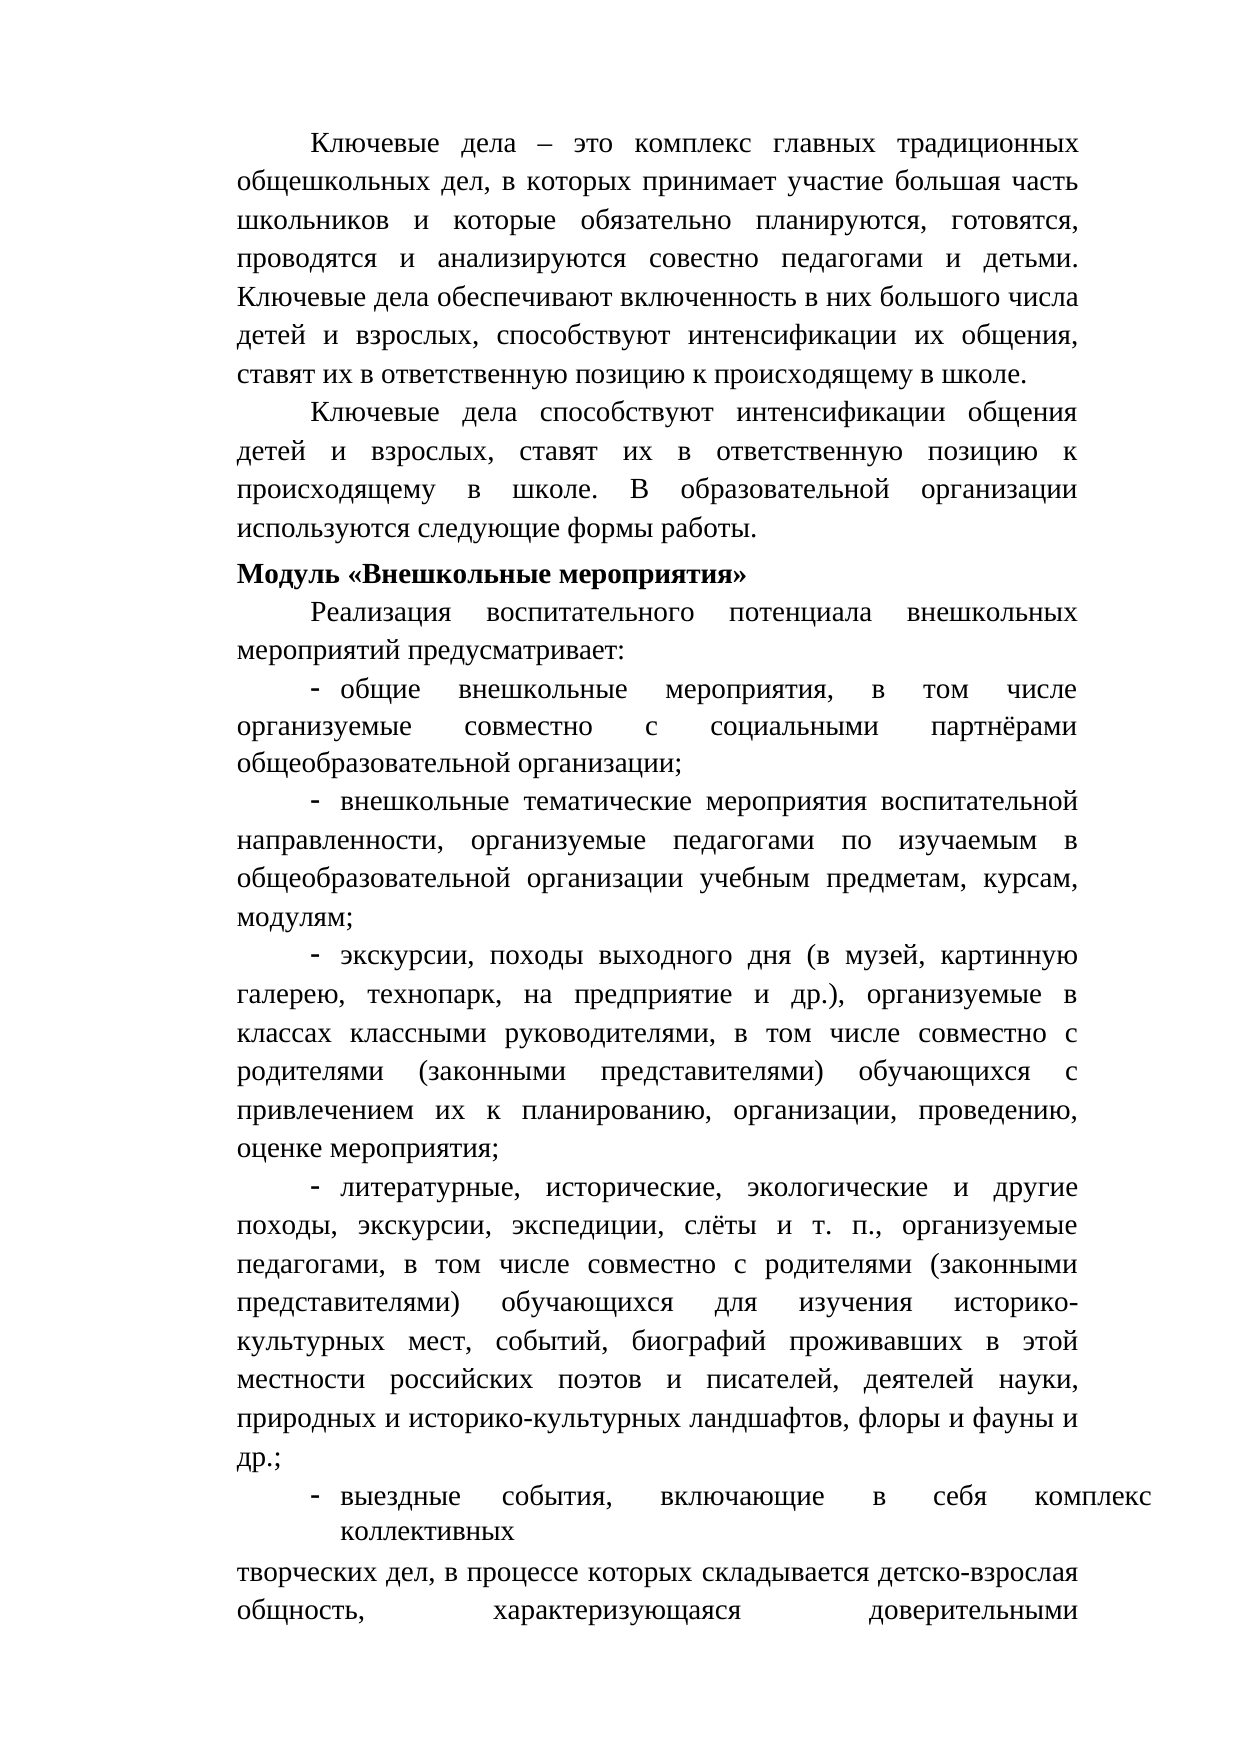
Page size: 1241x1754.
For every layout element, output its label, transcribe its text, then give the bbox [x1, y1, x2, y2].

text Ключевые дела способствуют интенсификации общения детей и взрослых, ставят их в ответственную позицию к происходящему в школе. В образовательной организации используются следующие формы работы. [237, 394, 1078, 544]
list общие внешкольные мероприятия, в том числе организуемые совместно с социальными партнёрами общеобразовательной организации; [237, 671, 1078, 779]
list выездные события, включающие в себя комплекс коллективных [310, 1477, 1152, 1547]
text Ключевые дела – это комплекс главных традиционных общешкольных дел, в которых принимает участие большая часть школьников и которые обязательно планируются, готовятся, проводятся и анализируются совестно педагогами и детьми. Ключевые дела обеспечивают включенность в них большого числа детей и взрослых, способствуют интенсификации их общения, ставят их в ответственную позицию к происходящему в школе. [237, 125, 1079, 389]
subtitle Модуль «Внешкольные мероприятия» [237, 556, 1152, 589]
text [237, 1554, 1078, 1626]
list внешкольные тематические мероприятия воспитательной направленности, организуемые педагогами по изучаемым в общеобразовательной организации учебным предметам, курсам, модулям; [237, 783, 1079, 932]
text Реализация воспитательного потенциала внешкольных мероприятий предусматривает: [237, 594, 1078, 666]
list экскурсии, походы выходного дня (в музей, картинную галерею, технопарк, на предприятие и др.), организуемые в классах классными руководителями, в том числе совместно с родителями (законными представителями) обучающихся с привлечением их к планированию, организации, проведению, оценке мероприятия; [237, 937, 1078, 1164]
list литературные, исторические, экологические и другие походы, экскурсии, экспедиции, слёты и т. п., организуемые педагогами, в том числе совместно с родителями (законными представителями) обучающихся для изучения историко-культурных мест, событий, биографий проживавших в этой местности российских поэтов и писателей, деятелей науки, природных и историко-культурных ландшафтов, флоры и фауны и др.; [237, 1169, 1079, 1472]
